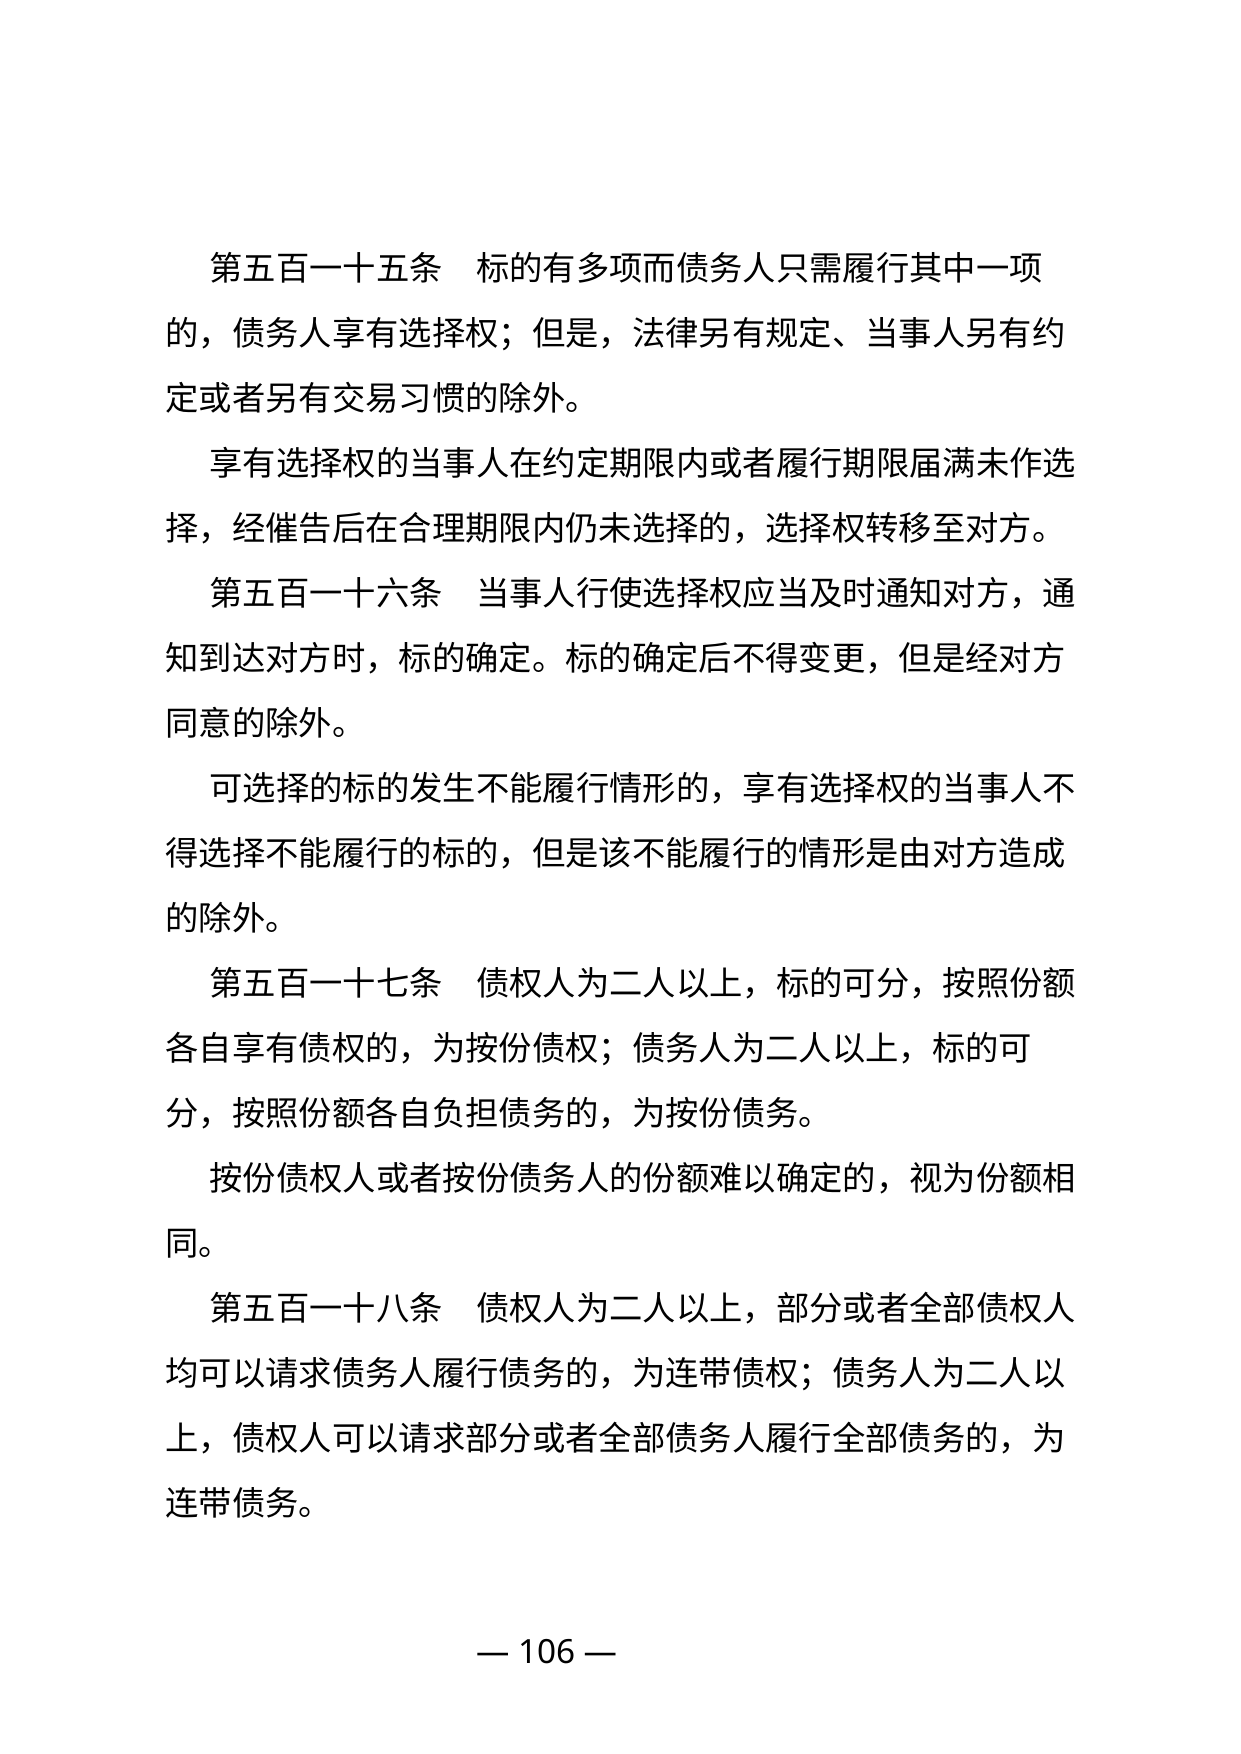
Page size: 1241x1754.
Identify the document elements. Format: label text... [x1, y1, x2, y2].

text 享有选择权的当事人在约定期限内或者履行期限届满未作选择，经催告后在合理期限内仍未选择的，选择权转移至对方。 [165, 428, 1087, 558]
text 第五百一十六条 当事人行使选择权应当及时通知对方，通知到达对方时，标的确定。标的确定后不得变更，但是经对方同意的除外。 [165, 558, 1087, 753]
text 第五百一十五条 标的有多项而债务人只需履行其中一项的，债务人享有选择权；但是，法律另有规定、当事人另有约定或者另有交易习惯的除外。 [165, 233, 1087, 428]
text 按份债权人或者按份债务人的份额难以确定的，视为份额相同。 [165, 1143, 1087, 1273]
text 第五百一十七条 债权人为二人以上，标的可分，按照份额各自享有债权的，为按份债权；债务人为二人以上，标的可分，按照份额各自负担债务的，为按份债务。 [165, 948, 1087, 1143]
text 可选择的标的发生不能履行情形的，享有选择权的当事人不得选择不能履行的标的，但是该不能履行的情形是由对方造成的除外。 [165, 753, 1087, 948]
text 第五百一十八条 债权人为二人以上，部分或者全部债权人均可以请求债务人履行债务的，为连带债权；债务人为二人以上，债权人可以请求部分或者全部债务人履行全部债务的，为连带债务。 [165, 1273, 1087, 1533]
